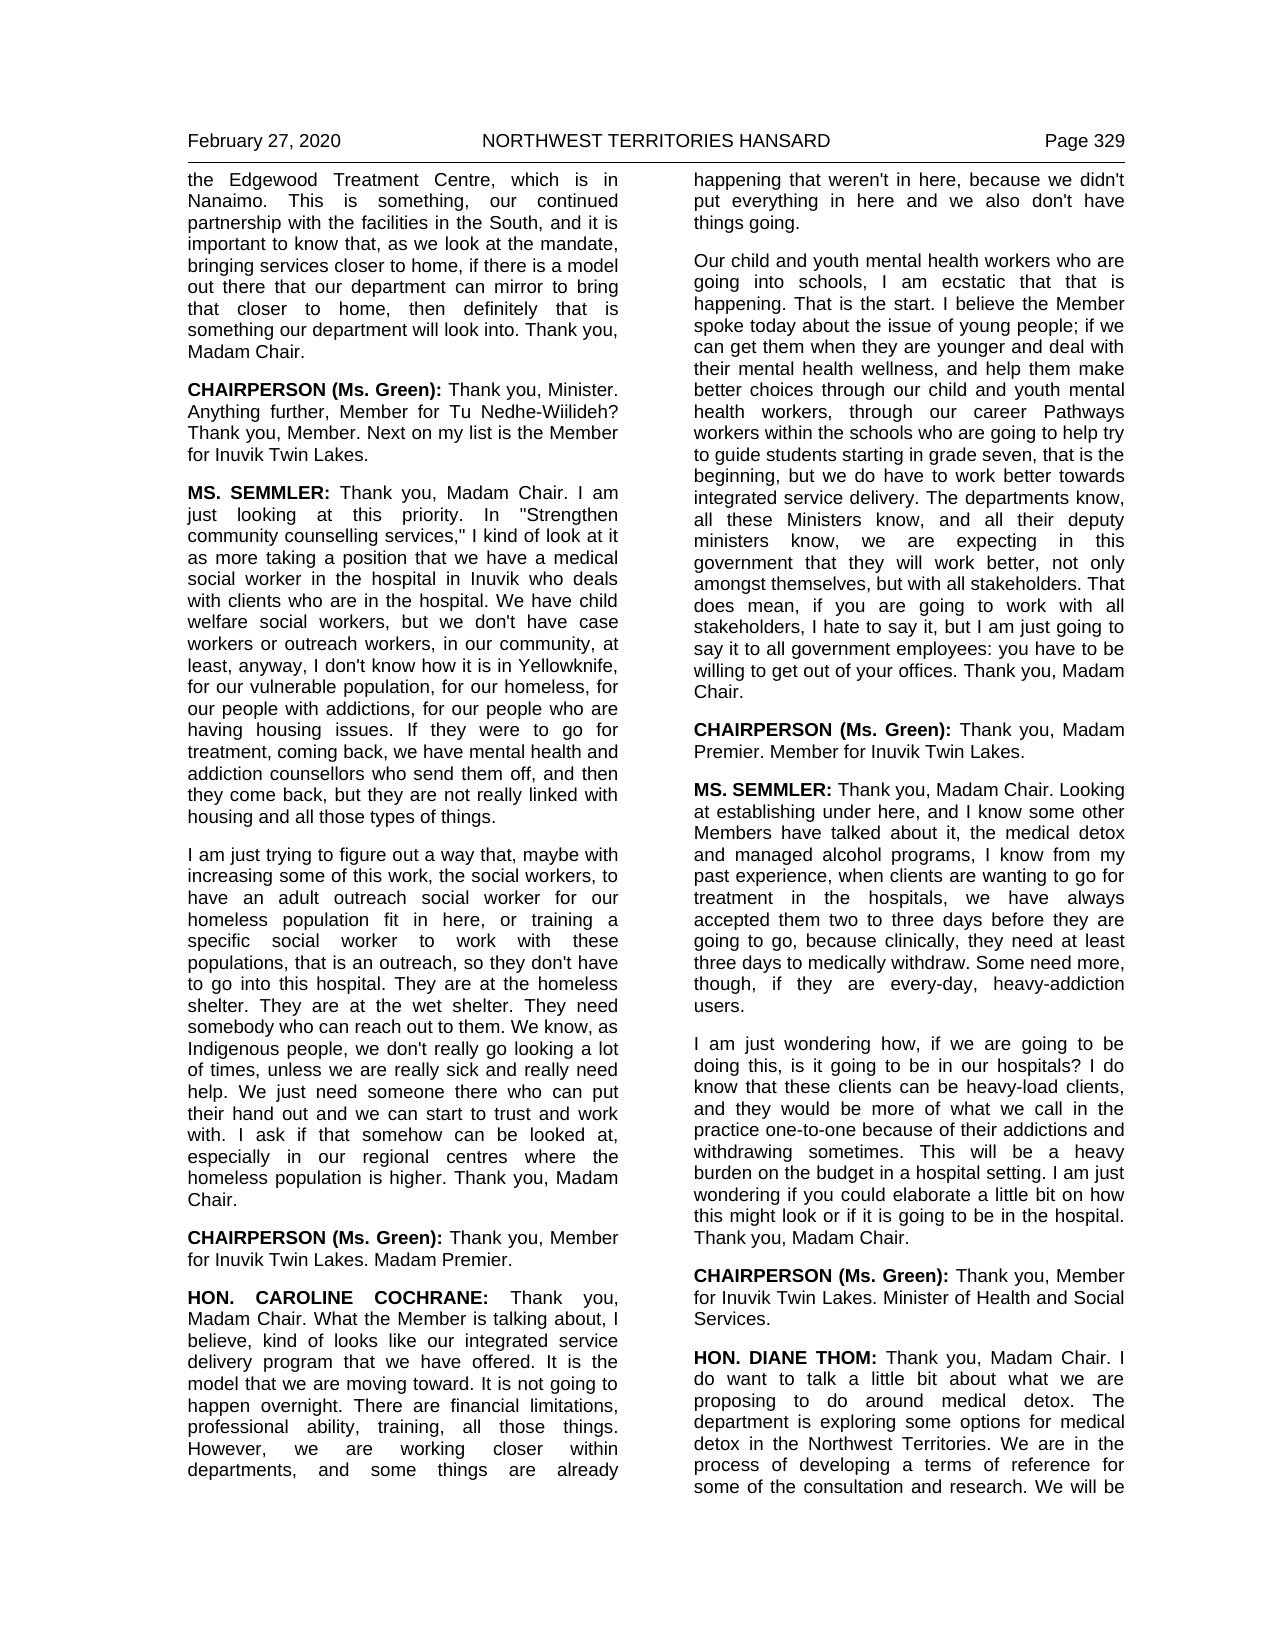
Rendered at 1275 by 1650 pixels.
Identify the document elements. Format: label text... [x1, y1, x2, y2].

text CHAIRPERSON (Ms. Green): Thank you, Minister. Anything further, Member for Tu Nedhe-Wiilideh? Thank you, Member. Next on my list is the Member for Inuvik Twin Lakes. [187, 379, 619, 465]
text MS. SEMMLER: Thank you, Madam Chair. Looking at establishing under here, and I know some other Members have talked about it, the medical detox and managed alcohol programs, I know from my past experience, when clients are wanting to go for treatment in the hospitals, we have always accepted them two to three days before they are going to go, because clinically, they need at least three days to medically withdraw. Some need more, though, if they are every-day, heavy-addiction users. [694, 779, 1125, 1016]
text HON. CAROLINE COCHRANE: Thank you, Madam Chair. What the Member is talking about, I believe, kind of looks like our integrated service delivery program that we have offered. It is the model that we are moving toward. It is not going to happen overnight. There are financial limitations, professional ability, training, all those things. However, we are working closer within departments, and some things are already happening that weren't in here, because we didn't put everything in here and we also don't have things going. [187, 1287, 619, 1481]
text CHAIRPERSON (Ms. Green): Thank you, Member for Inuvik Twin Lakes. Madam Premier. [187, 1227, 619, 1270]
text Our child and youth mental health workers who are going into schools, I am ecstatic that that is happening. That is the start. I believe the Member spoke today about the issue of young people; if we can get them when they are younger and deal with their mental health wellness, and help them make better choices through our child and youth mental health workers, through our career Pathways workers within the schools who are going to help try to guide students starting in grade seven, that is the beginning, but we do have to work better towards integrated service delivery. The departments know, all these Ministers know, and all their deputy ministers know, we are expecting in this government that they will work better, not only amongst themselves, but with all stakeholders. That does mean, if you are going to work with all stakeholders, I hate to say it, but I am just going to say it to all government employees: you have to be willing to get out of your offices. Thank you, Madam Chair. [694, 250, 1125, 702]
text CHAIRPERSON (Ms. Green): Thank you, Member for Inuvik Twin Lakes. Minister of Health and Social Services. [694, 1265, 1125, 1330]
text I am just wondering how, if we are going to be doing this, is it going to be in our hospitals? I do know that these clients can be heavy-load clients, and they would be more of what we call in the practice one-to-one because of their addictions and withdrawing sometimes. This will be a heavy burden on the budget in a hospital setting. I am just wondering if you could elaborate a little bit on how this might look or if it is going to be in the hospital. Thank you, Madam Chair. [694, 1033, 1125, 1248]
text I am just trying to figure out a way that, maybe with increasing some of this work, the social workers, to have an adult outreach social worker for our homeless population fit in here, or training a specific social worker to work with these populations, that is an outreach, so they don't have to go into this hospital. They are at the homeless shelter. They are at the wet shelter. They need somebody who can reach out to them. We know, as Indigenous people, we don't really go looking a lot of times, unless we are really sick and really need help. We just need someone there who can put their hand out and we can start to trust and work with. I ask if that somehow can be looked at, especially in our regional centres where the homeless population is higher. Thank you, Madam Chair. [187, 844, 619, 1210]
text MS. SEMMLER: Thank you, Madam Chair. I am just looking at this priority. In "Strengthen community counselling services," I kind of look at it as more taking a position that we have a medical social worker in the hospital in Inuvik who deals with clients who are in the hospital. We have child welfare social workers, but we don't have case workers or outreach workers, in our community, at least, anyway, I don't know how it is in Yellowknife, for our vulnerable population, for our homeless, for our people with addictions, for our people who are having housing issues. If they were to go for treatment, coming back, we have mental health and addiction counsellors who send them off, and then they come back, but they are not really linked with housing and all those types of things. [187, 482, 619, 827]
text CHAIRPERSON (Ms. Green): Thank you, Madam Premier. Member for Inuvik Twin Lakes. [694, 719, 1125, 762]
